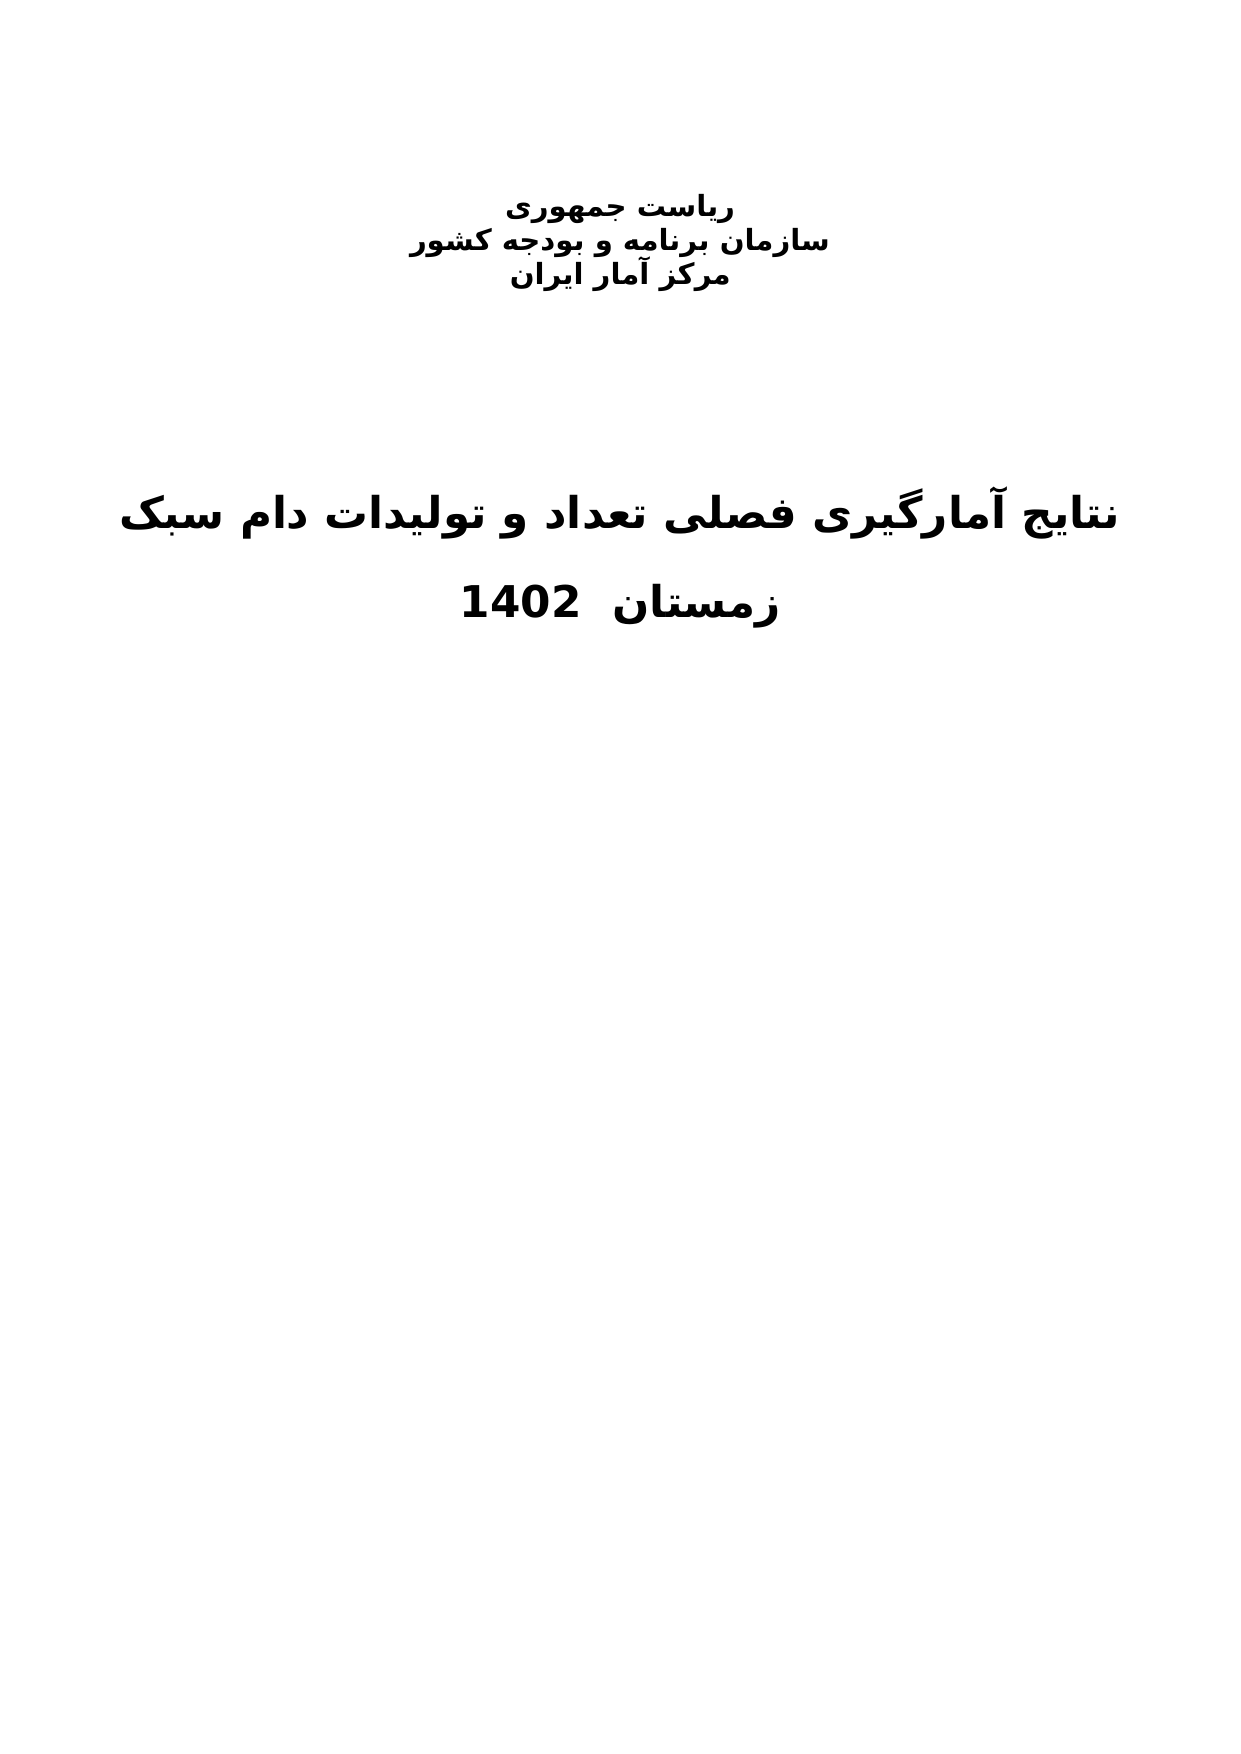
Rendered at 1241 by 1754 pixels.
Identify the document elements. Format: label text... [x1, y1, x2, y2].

text ریاست جمهوری [89, 189, 1152, 223]
text زمستان 1402 [89, 577, 1152, 628]
text مرکز آمار ایران [89, 257, 1152, 291]
text نتایج آمارگیری فصلی تعداد و تولیدات دام سبک [89, 488, 1152, 539]
text سازمان برنامه و بودجه کشور [89, 223, 1152, 257]
